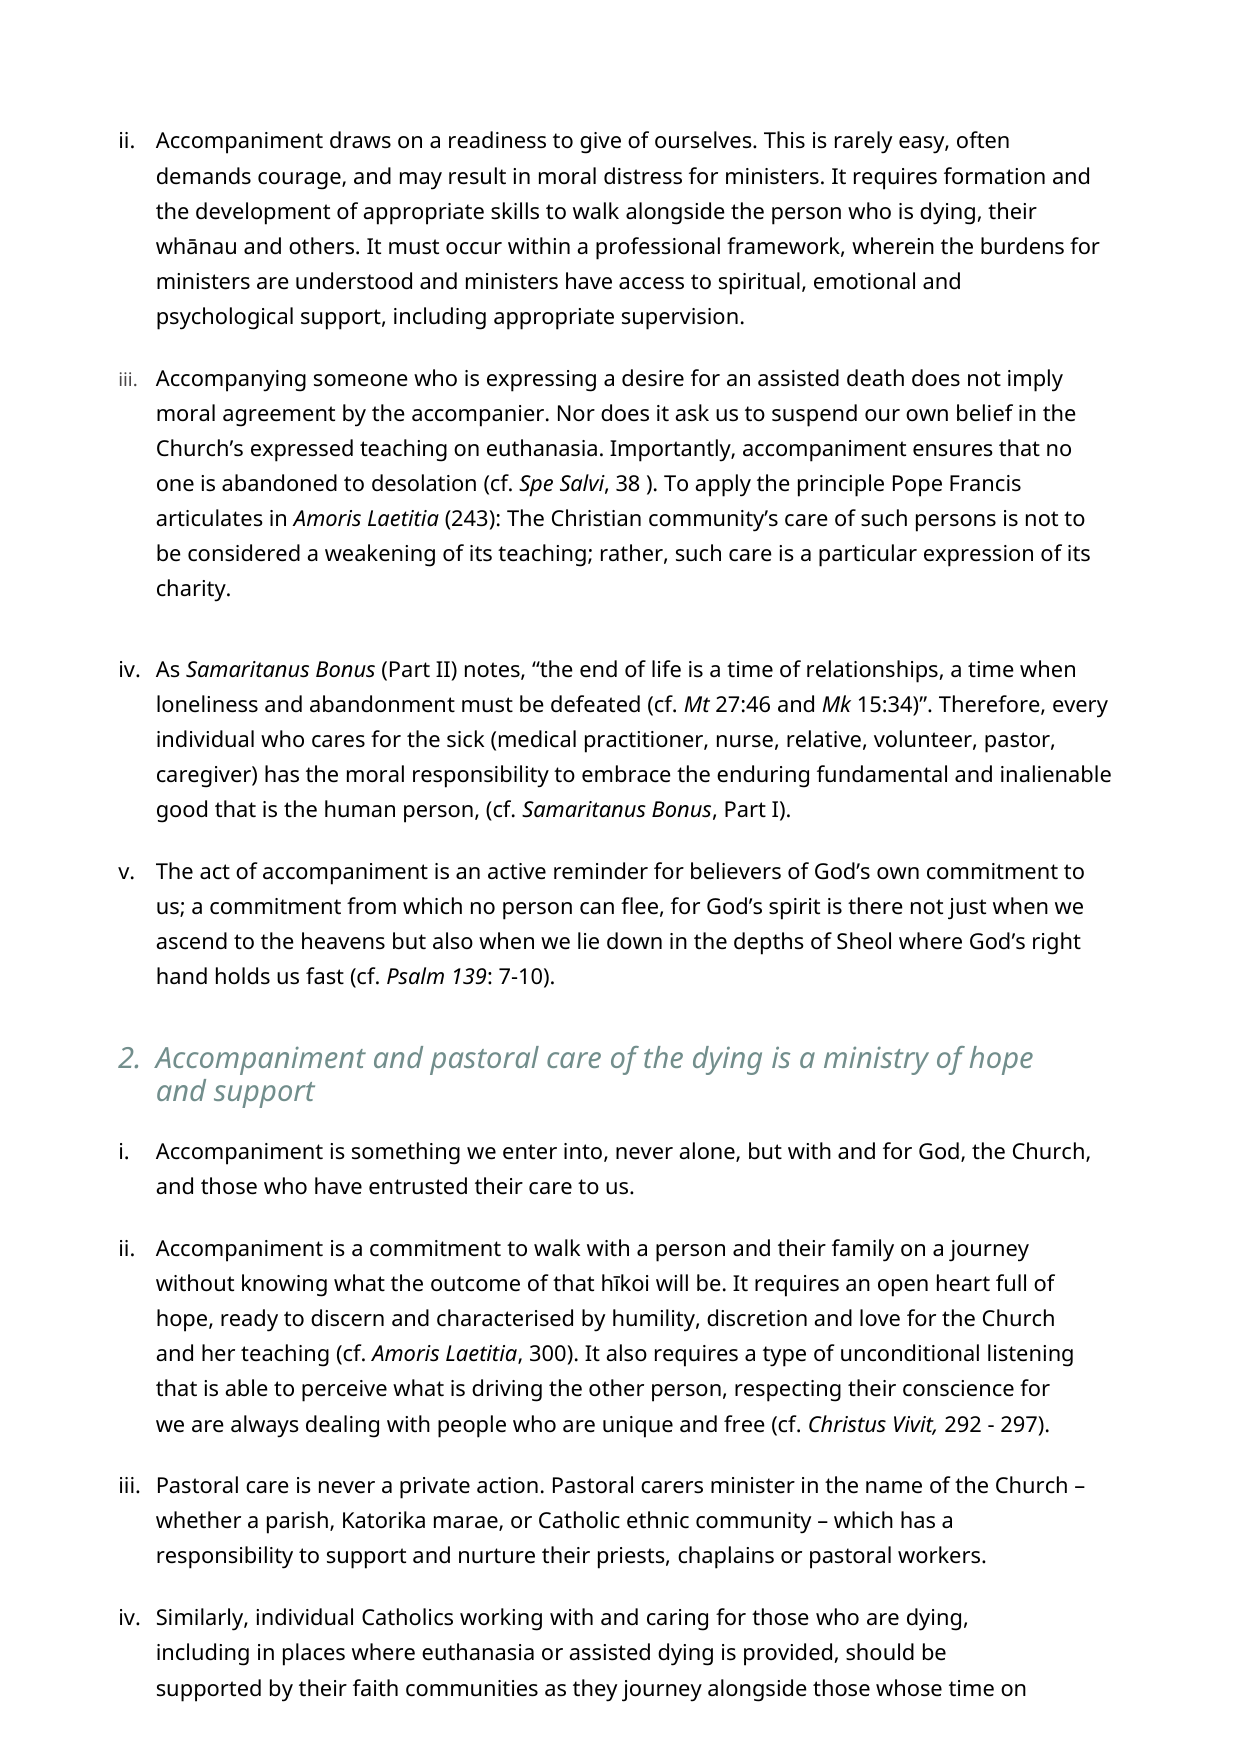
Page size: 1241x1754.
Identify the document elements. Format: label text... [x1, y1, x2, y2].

list Accompaniment is a commitment to walk with a person and their family on a journey without knowing what the outcome of that hīkoi will be. It requires an open heart full of hope, ready to discern and characterised by humility, discretion and love for the Church and her teaching (cf. Amoris Laetitia, 300). It also requires a type of unconditional listening that is able to perceive what is driving the other person, respecting their conscience for we are always dealing with people who are unique and free (cf. Christus Vivit, 292 - 297). [118, 1233, 1076, 1438]
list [118, 1602, 1058, 1702]
list Accompanying someone who is expressing a desire for an assisted death does not imply moral agreement by the accompanier. Nor does it ask us to suspend our own belief in the Church’s expressed teaching on euthanasia. Importantly, accompaniment ensures that no one is abandoned to desolation (cf. Spe Salvi, 38 ). To apply the principle Pope Francis articulates in Amoris Laetitia (243): The Christian community’s care of such persons is not to be considered a weakening of its teaching; rather, such care is a particular expression of its charity. [118, 363, 1116, 640]
list The act of accompaniment is an active reminder for believers of God’s own commitment to us; a commitment from which no person can flee, for God’s spirit is there not just when we ascend to the heavens but also when we lie down in the depths of Sheol where God’s right hand holds us fast (cf. Psalm 139: 7-10). [118, 856, 1121, 991]
list Pastoral care is never a private action. Pastoral carers minister in the name of the Church – whether a parish, Katorika marae, or Catholic ethnic community – which has a responsibility to support and nurture their priests, chaplains or pastoral workers. [118, 1470, 1094, 1570]
list Accompaniment draws on a readiness to give of ourselves. This is rarely easy, often demands courage, and may result in moral distress for ministers. It requires formation and the development of appropriate skills to walk alongside the person who is dying, their whānau and others. It must occur within a professional framework, wherein the burdens for ministers are understood and ministers have access to spiritual, emotional and psychological support, including appropriate supervision. [118, 126, 1105, 331]
subtitle Accompaniment and pastoral care of the dying is a ministry of hope and support [118, 1041, 1071, 1109]
list As Samaritanus Bonus (Part II) notes, “the end of life is a time of relationships, a time when loneliness and abandonment must be defeated (cf. Mt 27:46 and Mk 15:34)”. Therefore, every individual who cares for the sick (medical practitioner, nurse, relative, volunteer, pastor, caregiver) has the moral responsibility to embrace the enduring fundamental and inalienable good that is the human person, (cf. Samaritanus Bonus, Part I). [118, 654, 1122, 824]
list Accompaniment is something we enter into, never alone, but with and for God, the Church, and those who have entrusted their care to us. [118, 1136, 1110, 1201]
